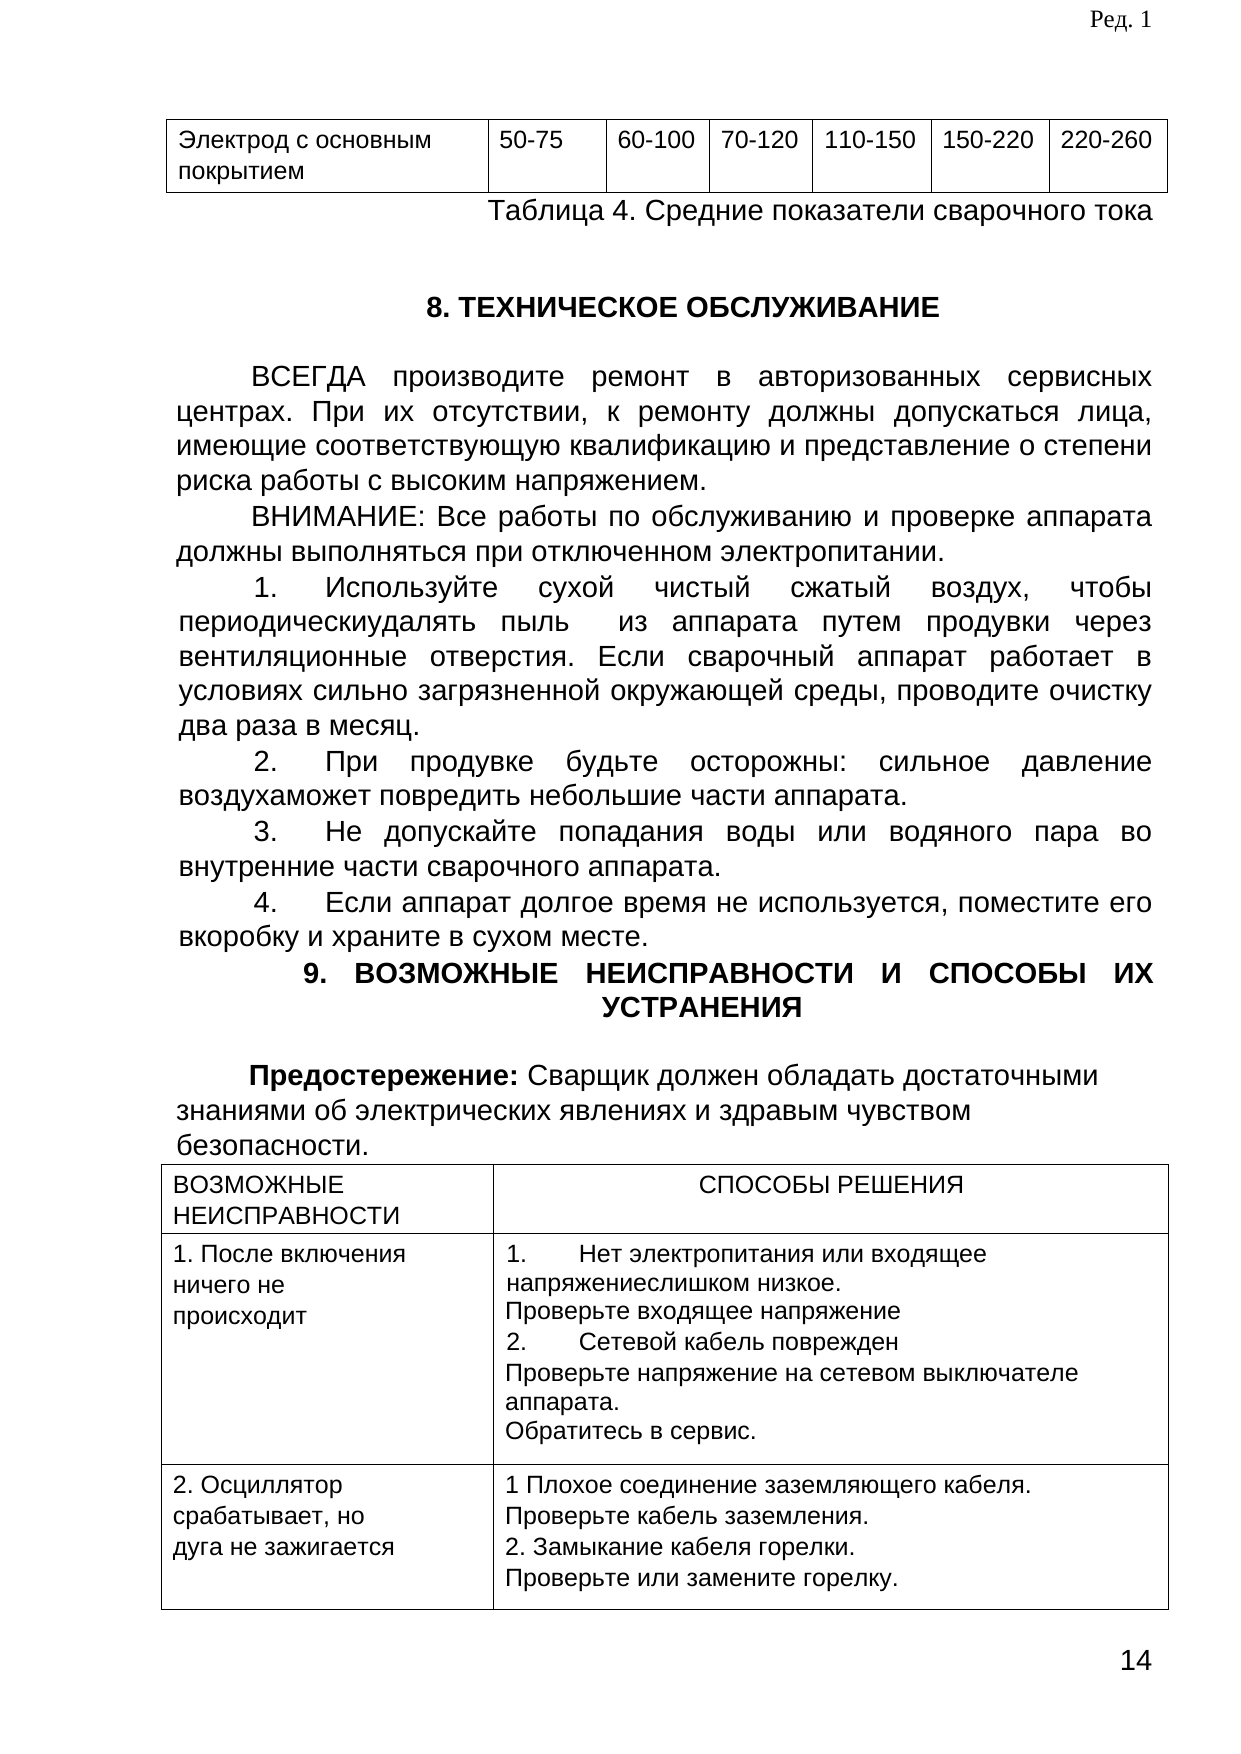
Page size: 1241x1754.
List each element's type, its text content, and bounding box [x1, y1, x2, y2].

text Предостережение: Сварщик должен обладать достаточными знаниями об электрических явлениях и здравым чувством безопасности. [176, 1058, 1155, 1161]
list При продувке будьте осторожны: сильное давление воздухаможет повредить небольшие части аппарата. [178, 744, 1153, 812]
table_cell 50-75 [489, 120, 606, 192]
list Используйте сухой чистый сжатый воздух, чтобы периодическиудалять пыль из аппарата путем продувки через вентиляционные отверстия. Если сварочный аппарат работает в условиях сильно загрязненной окружающей среды, проводите очистку два раза в месяц. [178, 570, 1153, 741]
table_cell Нет электропитания или входящее напряжениеслишком низкое. Проверьте входящее напряжение Сетевой кабель поврежден Проверьте напряжение на сетевом выключателе аппарата. Обратитесь в сервис. [494, 1234, 1168, 1463]
table_cell 2. Осциллятор срабатывает, но дуга не зажигается [162, 1465, 493, 1608]
text ВСЕГДА производите ремонт в авторизованных сервисных центрах. При их отсутствии, к ремонту должны допускаться лица, имеющие соответствующую квалификацию и представление о степени риска работы с высоким напряжением. [176, 359, 1153, 496]
subtitle 9. ВОЗМОЖНЫЕ НЕИСПРАВНОСТИ И СПОСОБЫ ИХ УСТРАНЕНИЯ [303, 956, 1155, 1024]
list Если аппарат долгое время не используется, поместите его вкоробку и храните в сухом месте. [178, 885, 1153, 953]
subtitle 8. ТЕХНИЧЕСКОЕ ОБСЛУЖИВАНИЕ [249, 290, 1117, 324]
text Таблица 4. Средние показатели сварочного тока [177, 193, 1153, 227]
table_cell Электрод с основным покрытием [167, 120, 488, 192]
table_cell 220-260 [1050, 120, 1167, 192]
list Не допускайте попадания воды или водяного пара во внутренние части сварочного аппарата. [178, 814, 1153, 882]
table_cell 110-150 [813, 120, 931, 192]
table_cell 150-220 [932, 120, 1049, 192]
table_header СПОСОБЫ РЕШЕНИЯ [494, 1165, 1168, 1232]
table_cell 70-120 [710, 120, 812, 192]
text ВНИМАНИЕ: Все работы по обслуживанию и проверке аппарата должны выполняться при отключенном электропитании. [176, 499, 1153, 567]
table_cell 60-100 [607, 120, 709, 192]
table_cell 1. После включения ничего не происходит [162, 1234, 493, 1463]
table_header ВОЗМОЖНЫЕ НЕИСПРАВНОСТИ [162, 1165, 493, 1232]
table_cell 1 Плохое соединение заземляющего кабеля. Проверьте кабель заземления. 2. Замыкание кабеля горелки. Проверьте или замените горелку. [494, 1465, 1168, 1608]
